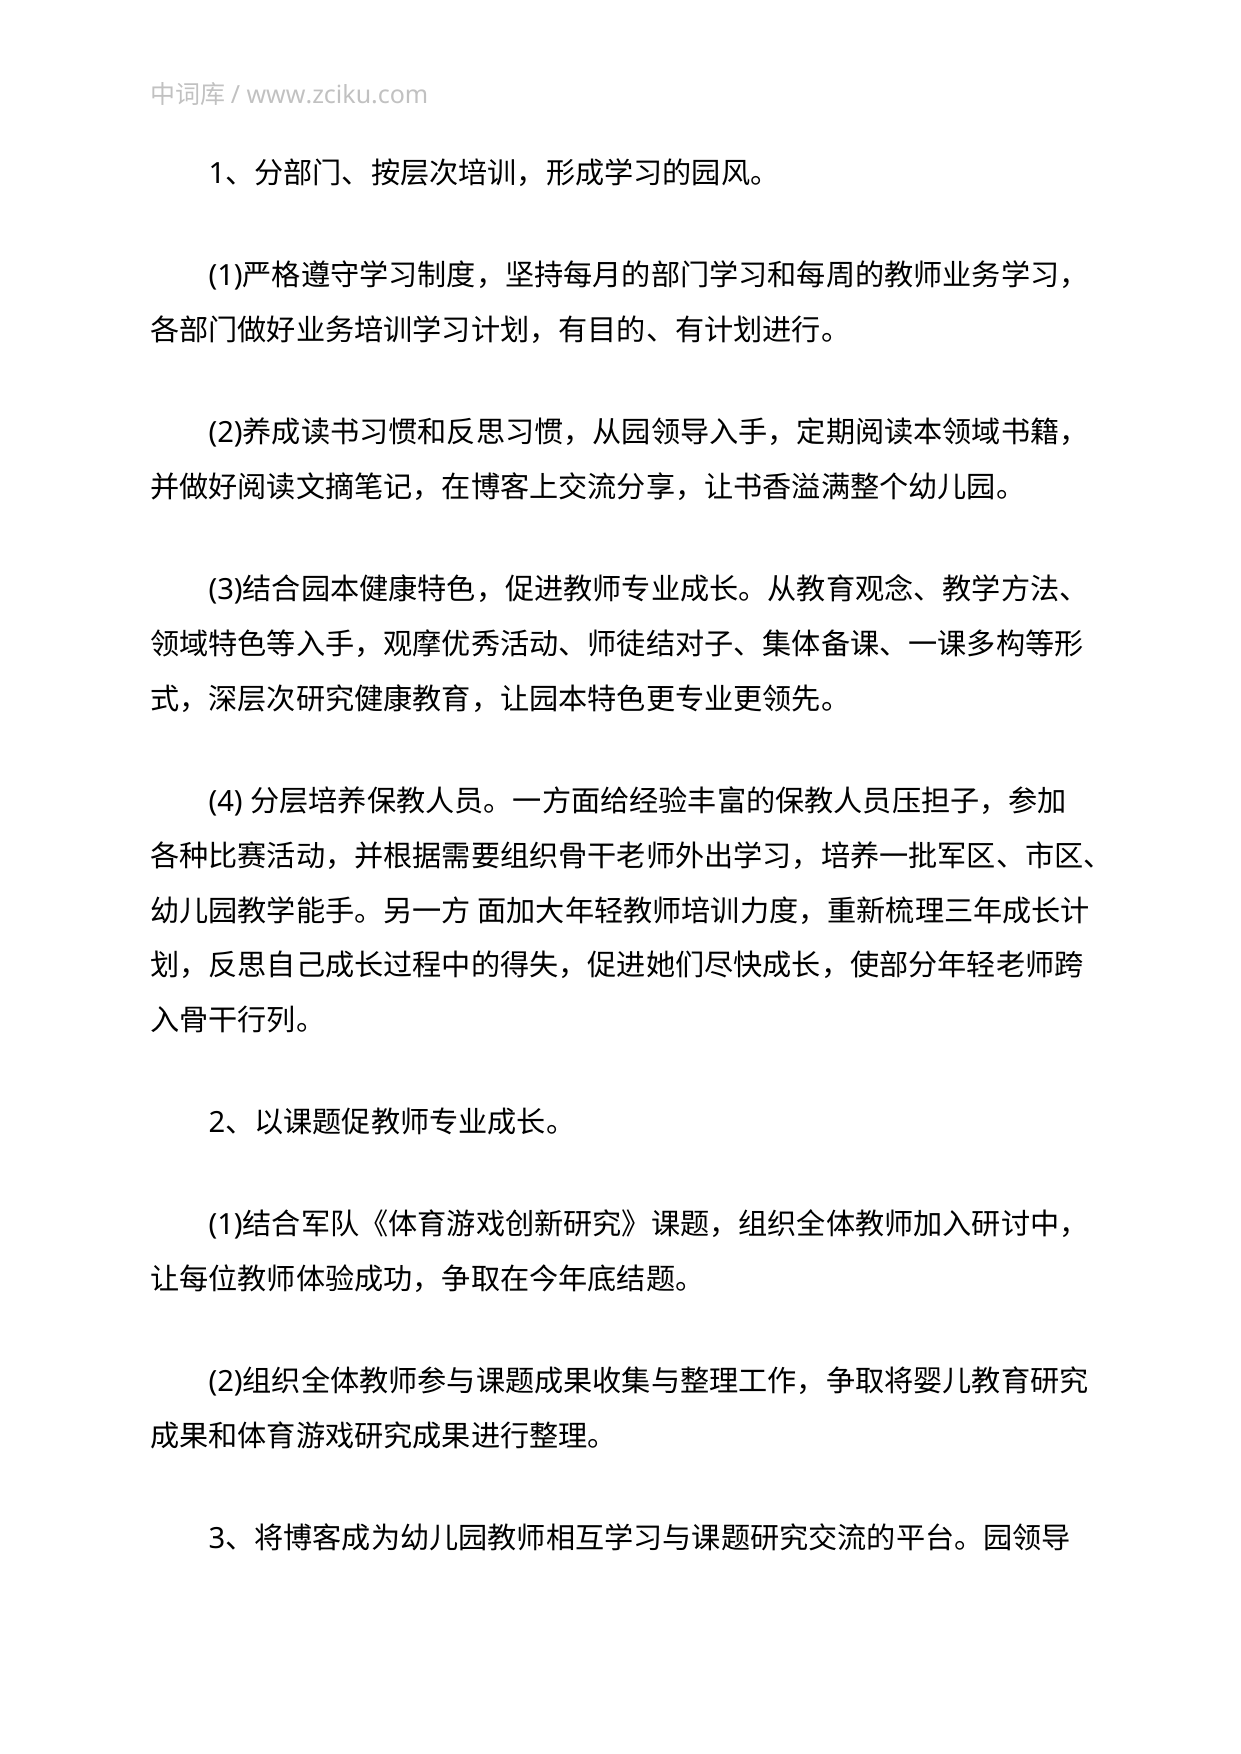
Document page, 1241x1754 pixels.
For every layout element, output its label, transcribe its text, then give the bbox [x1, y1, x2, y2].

text 2、以课题促教师专业成长。 [150, 1099, 1090, 1141]
text (2)组织全体教师参与课题成果收集与整理工作，争取将婴儿教育研究成果和体育游戏研究成果进行整理。 [150, 1357, 1090, 1455]
text (1)严格遵守学习制度，坚持每月的部门学习和每周的教师业务学习，各部门做好业务培训学习计划，有目的、有计划进行。 [150, 252, 1090, 349]
text (4) 分层培养保教人员。一方面给经验丰富的保教人员压担子，参加各种比赛活动，并根据需要组织骨干老师外出学习，培养一批军区、市区、幼儿园教学能手。另一方 面加大年轻教师培训力度，重新梳理三年成长计划，反思自己成长过程中的得失，促进她们尽快成长，使部分年轻老师跨入骨干行列。 [150, 777, 1090, 1039]
text 1、分部门、按层次培训，形成学习的园风。 [150, 150, 1090, 192]
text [150, 1514, 1090, 1557]
text (1)结合军队《体育游戏创新研究》课题，组织全体教师加入研讨中，让每位教师体验成功，争取在今年底结题。 [150, 1201, 1090, 1298]
text (3)结合园本健康特色，促进教师专业成长。从教育观念、教学方法、领域特色等入手，观摩优秀活动、师徒结对子、集体备课、一课多构等形式，深层次研究健康教育，让园本特色更专业更领先。 [150, 566, 1090, 718]
text (2)养成读书习惯和反思习惯，从园领导入手，定期阅读本领域书籍，并做好阅读文摘笔记，在博客上交流分享，让书香溢满整个幼儿园。 [150, 409, 1090, 506]
